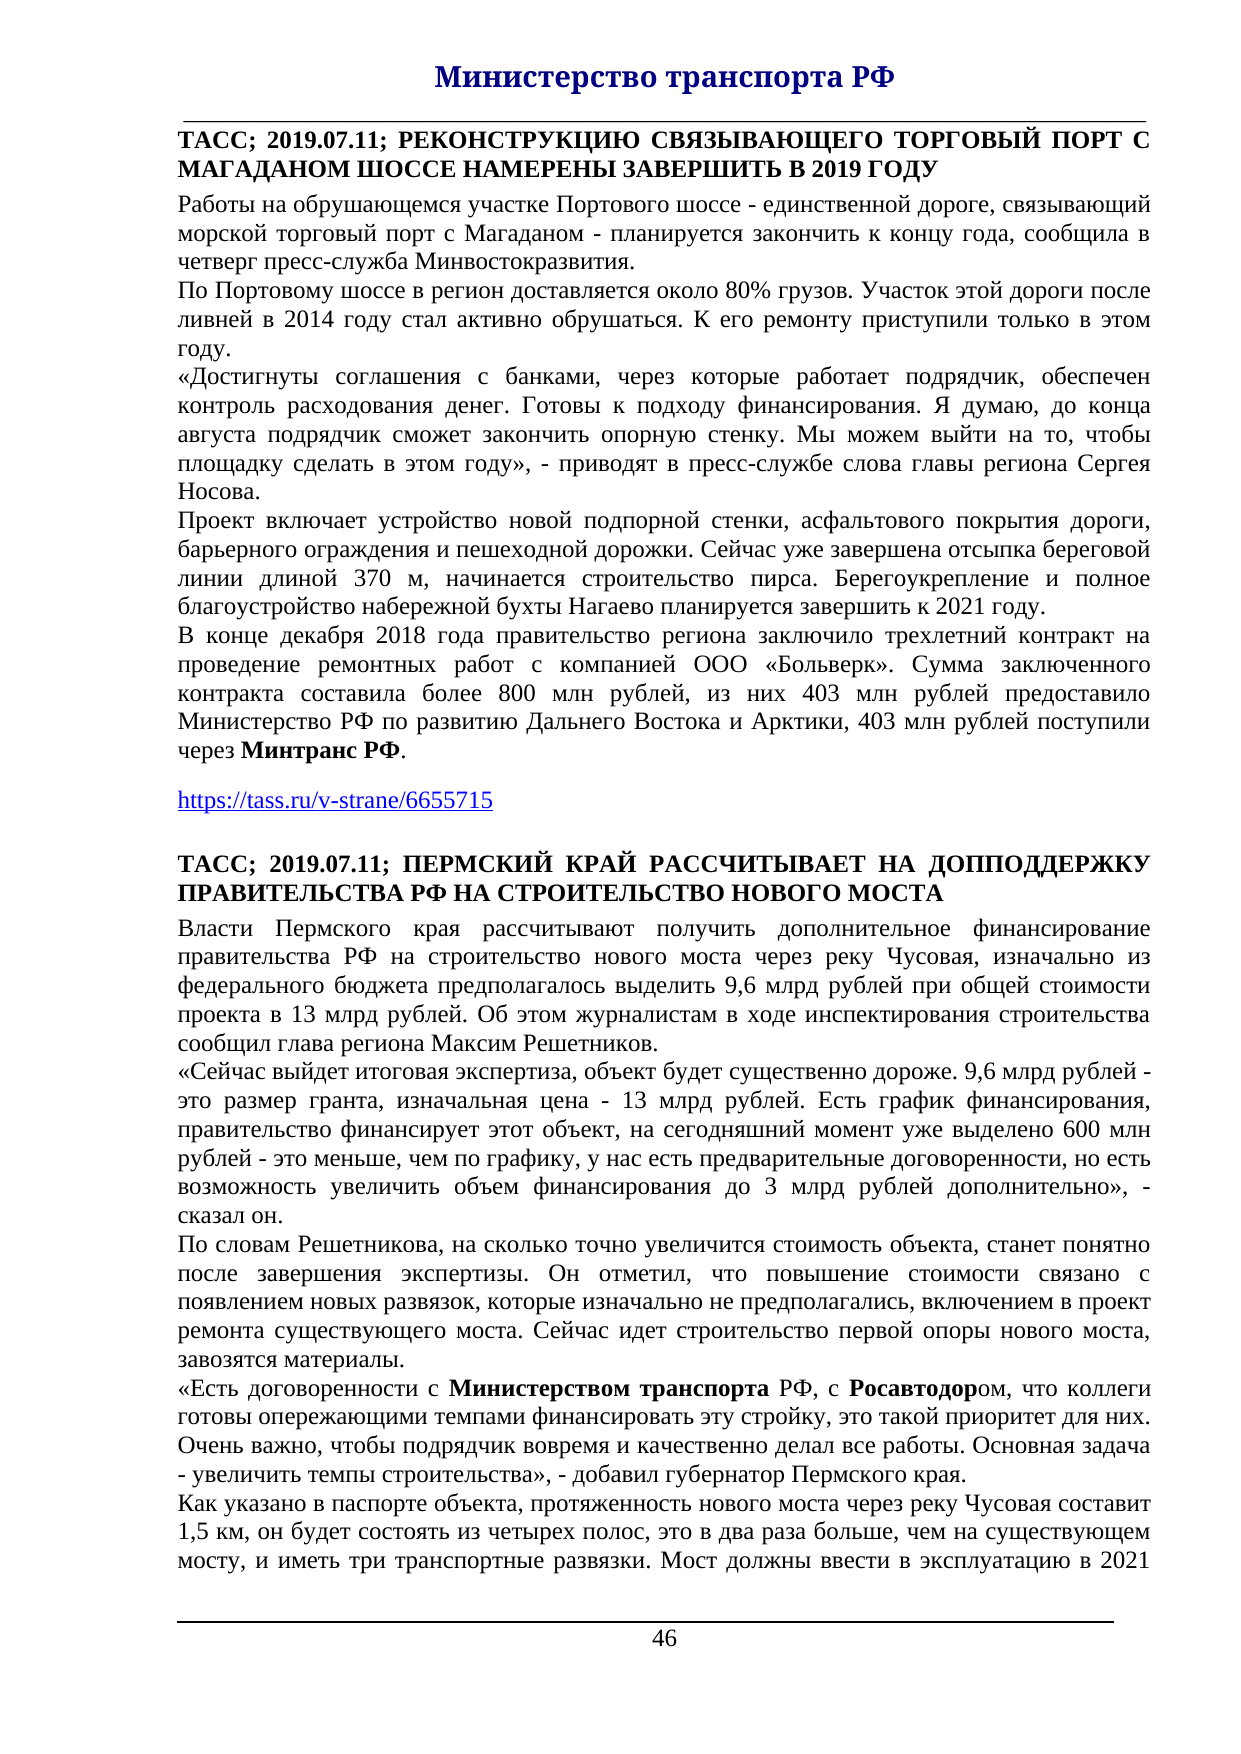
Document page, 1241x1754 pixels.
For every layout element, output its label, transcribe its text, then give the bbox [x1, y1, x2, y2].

text https://tass.ru/v-strane/6655715 [177, 785, 1152, 813]
text «Есть договоренности с Министерством транспорта РФ, с Росавтодором, что коллеги готовы опережающими темпами финансировать эту стройку, это такой приоритет для них. Очень важно, чтобы подрядчик вовремя и качественно делал все работы. Основная задача - увеличить темпы строительства», - добавил губернатор Пермского края. [177, 1373, 1152, 1488]
text В конце декабря 2018 года правительство региона заключило трехлетний контракт на проведение ремонтных работ с компанией ООО «Больверк». Сумма заключенного контракта составила более 800 млн рублей, из них 403 млн рублей предоставило Министерство РФ по развитию Дальнего Востока и Арктики, 403 млн рублей поступили через Минтранс РФ. [177, 620, 1152, 764]
text Работы на обрушающемся участке Портового шоссе - единственной дороге, связывающий морской торговый порт с Магаданом - планируется закончить к концу года, сообщила в четверг пресс-служба Минвостокразвития. [177, 189, 1152, 275]
text Проект включает устройство новой подпорной стенки, асфальтового покрытия дороги, барьерного ограждения и пешеходной дорожки. Сейчас уже завершена отсыпка береговой линии длиной 370 м, начинается строительство пирса. Берегоукрепление и полное благоустройство набережной бухты Нагаево планируется завершить к 2021 году. [177, 505, 1152, 620]
text По Портовому шоссе в регион доставляется около 80% грузов. Участок этой дороги после ливней в 2014 году стал активно обрушаться. К его ремонту приступили только в этом году. [177, 275, 1152, 361]
text «Достигнуты соглашения с банками, через которые работает подрядчик, обеспечен контроль расходования денег. Готовы к подходу финансирования. Я думаю, до конца августа подрядчик сможет закончить опорную стенку. Мы можем выйти на то, чтобы площадку сделать в этом году», - приводят в пресс-службе слова главы региона Сергея Носова. [177, 361, 1152, 505]
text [177, 1488, 1152, 1574]
text «Сейчас выйдет итоговая экспертиза, объект будет существенно дороже. 9,6 млрд рублей - это размер гранта, изначальная цена - 13 млрд рублей. Есть график финансирования, правительство финансирует этот объект, на сегодняшний момент уже выделено 600 млн рублей - это меньше, чем по графику, у нас есть предварительные договоренности, но есть возможность увеличить объем финансирования до 3 млрд рублей дополнительно», - сказал он. [177, 1056, 1152, 1229]
text Власти Пермского края рассчитывают получить дополнительное финансирование правительства РФ на строительство нового моста через реку Чусовая, изначально из федерального бюджета предполагалось выделить 9,6 млрд рублей при общей стоимости проекта в 13 млрд рублей. Об этом журналистам в ходе инспектирования строительства сообщил глава региона Максим Решетников. [177, 913, 1152, 1056]
subtitle ТАСС; 2019.07.11; РЕКОНСТРУКЦИЮ СВЯЗЫВАЮЩЕГО ТОРГОВЫЙ ПОРТ С МАГАДАНОМ ШОССЕ НАМЕРЕНЫ ЗАВЕРШИТЬ В 2019 ГОДУ [177, 125, 1152, 183]
subtitle ТАСС; 2019.07.11; ПЕРМСКИЙ КРАЙ РАССЧИТЫВАЕТ НА ДОППОДДЕРЖКУ ПРАВИТЕЛЬСТВА РФ НА СТРОИТЕЛЬСТВО НОВОГО МОСТА [177, 849, 1152, 906]
text По словам Решетникова, на сколько точно увеличится стоимость объекта, станет понятно после завершения экспертизы. Он отметил, что повышение стоимости связано с появлением новых развязок, которые изначально не предполагались, включением в проект ремонта существующего моста. Сейчас идет строительство первой опоры нового моста, завозятся материалы. [177, 1229, 1152, 1373]
